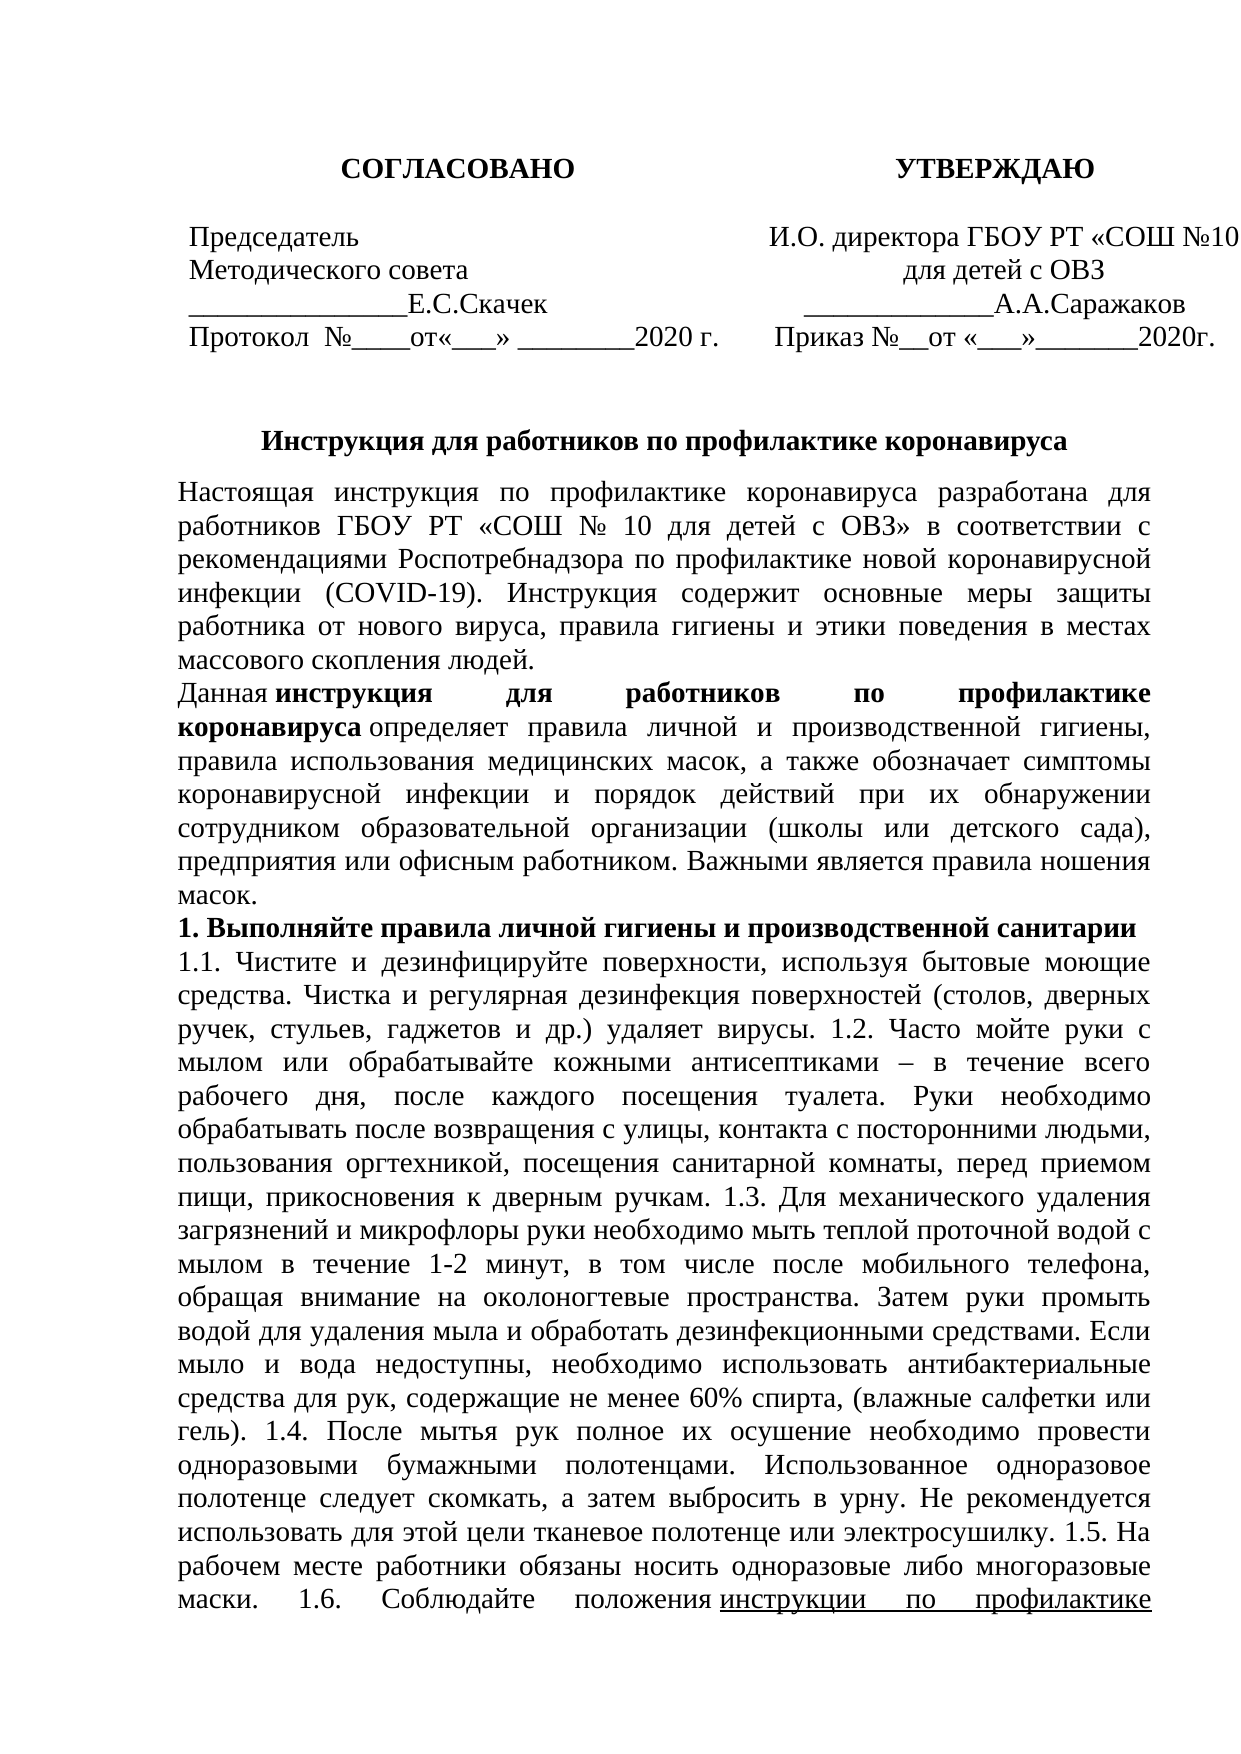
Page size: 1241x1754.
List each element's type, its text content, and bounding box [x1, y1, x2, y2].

text 1. Выполняйте правила личной гигиены и производственной санитарии [177, 910, 1152, 944]
text Инструкция для работников по профилактике коронавируса [177, 422, 1152, 457]
table_header УТВЕРЖДАЮ И.О. директора ГБОУ РТ «СОШ №10 для детей с ОВЗ _____________А.А.Саражаков Приказ №__от «___»_______2020г. [738, 118, 1240, 392]
text Данная инструкция для работников по профилактике коронавируса определяет правила личной и производственной гигиены, правила использования медицинских масок, а также обозначает симптомы коронавирусной инфекции и порядок действий при их обнаружении сотрудником образовательной организации (школы или детского сада), предприятия или офисным работником. Важными является правила ношения масок. [177, 676, 1152, 910]
text Настоящая инструкция по профилактике коронавируса разработана для работников ГБОУ РТ «СОШ № 10 для детей с ОВЗ» в соответствии с рекомендациями Роспотребнадзора по профилактике новой коронавирусной инфекции (COVID-19). Инструкция содержит основные меры защиты работника от нового вируса, правила гигиены и этики поведения в местах массового скопления людей. [177, 474, 1152, 676]
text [177, 944, 1152, 1615]
table_header СОГЛАСОВАНО Председатель Методического совета _______________Е.С.Скачек Протокол №____от«___» ________2020 г. [177, 118, 738, 392]
